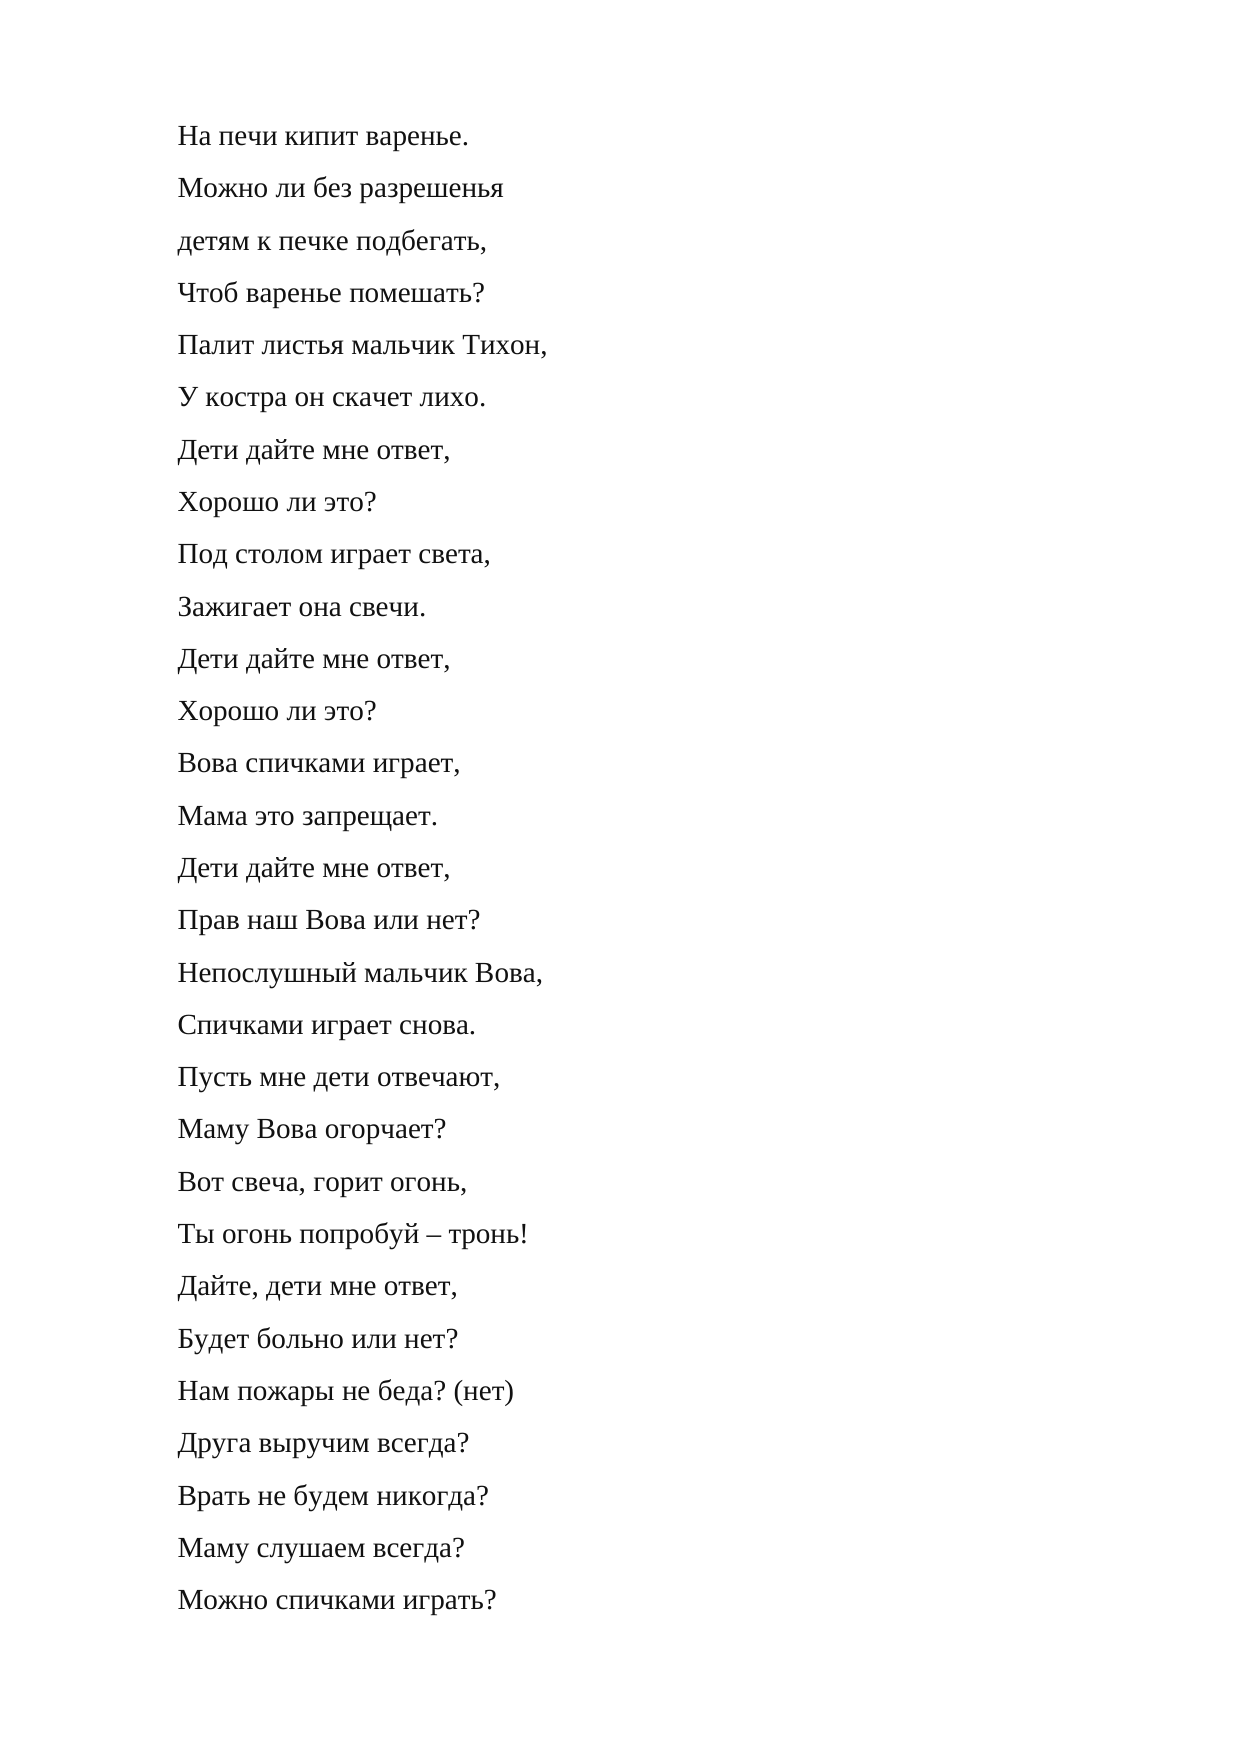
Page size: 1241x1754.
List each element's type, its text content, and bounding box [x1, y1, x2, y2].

text Мама это запрещает. [177, 798, 1152, 831]
text Друга выручим всегда? [177, 1425, 1152, 1459]
text Ты огонь попробуй – тронь! [177, 1216, 1152, 1250]
text Вот свеча, горит огонь, [177, 1164, 1152, 1197]
text Дети дайте мне ответ, [177, 432, 1152, 465]
text Хорошо ли это? [177, 484, 1152, 518]
text Хорошо ли это? [177, 693, 1152, 727]
text Прав наш Вова или нет? [177, 902, 1152, 936]
text У костра он скачет лихо. [177, 379, 1152, 413]
text Нам пожары не беда? (нет) [177, 1373, 1152, 1407]
text Пусть мне дети отвечают, [177, 1059, 1152, 1093]
text Дети дайте мне ответ, [177, 850, 1152, 884]
text Чтоб варенье помешать? [177, 275, 1152, 308]
text Дайте, дети мне ответ, [177, 1268, 1152, 1302]
text Дети дайте мне ответ, [177, 641, 1152, 674]
text Можно спичками играть? [177, 1582, 1152, 1616]
text Палит листья мальчик Тихон, [177, 327, 1152, 361]
text Непослушный мальчик Вова, [177, 955, 1152, 988]
text Можно ли без разрешенья [177, 170, 1152, 204]
text Под столом играет света, [177, 536, 1152, 570]
text Спичками играет снова. [177, 1007, 1152, 1041]
text Вова спичками играет, [177, 746, 1152, 779]
text Будет больно или нет? [177, 1321, 1152, 1354]
text Врать не будем никогда? [177, 1478, 1152, 1511]
text На печи кипит варенье. [177, 118, 1152, 152]
text Маму Вова огорчает? [177, 1112, 1152, 1145]
text детям к печке подбегать, [177, 223, 1152, 256]
text Маму слушаем всегда? [177, 1530, 1152, 1563]
text Зажигает она свечи. [177, 589, 1152, 622]
